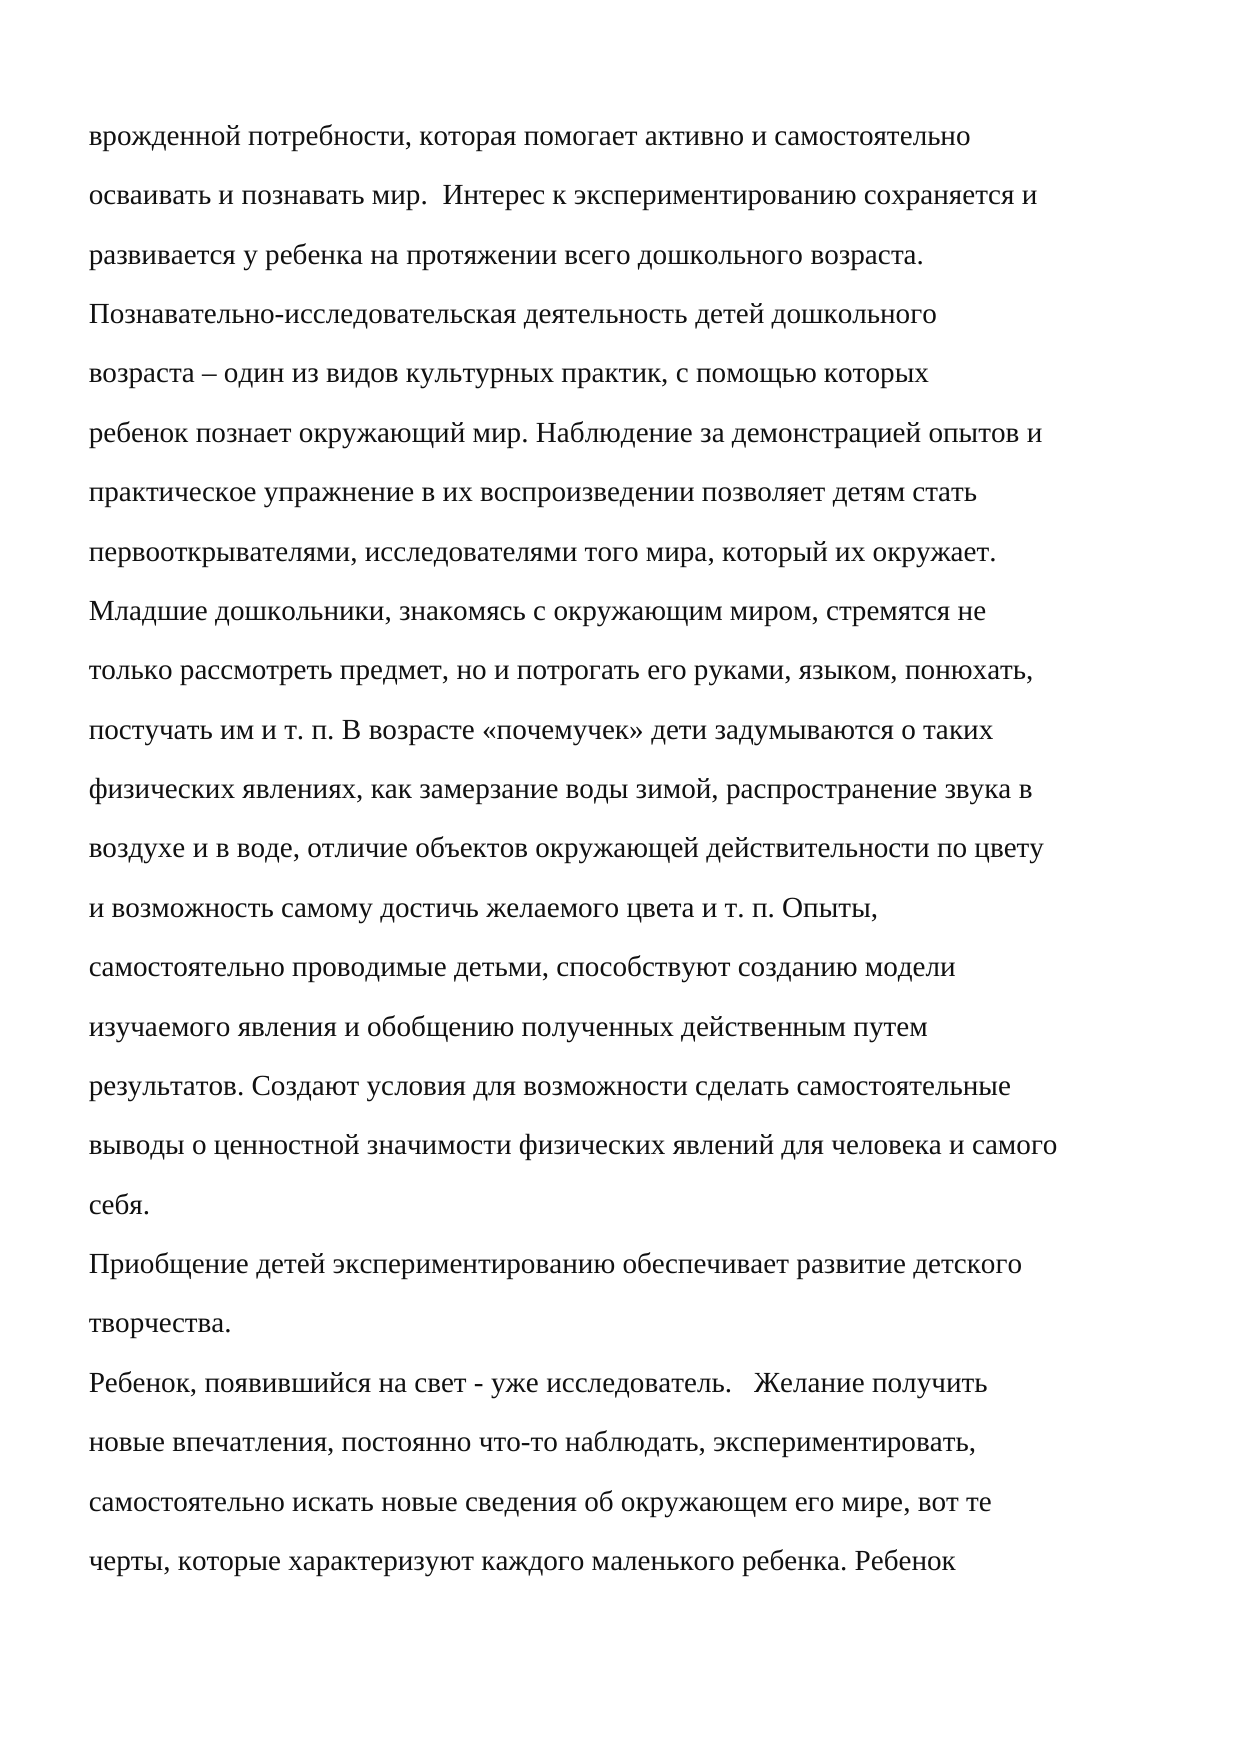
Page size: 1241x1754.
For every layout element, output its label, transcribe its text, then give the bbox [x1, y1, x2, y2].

text самостоятельно проводимые детьми, способствуют созданию модели [88, 949, 1063, 983]
text Познавательно-исследовательская деятельность детей дошкольного [88, 296, 1063, 330]
text возраста – один из видов культурных практик, с помощью которых [88, 356, 1063, 389]
text первооткрывателями, исследователями того мира, который их окружает. [88, 534, 1063, 567]
text новые впечатления, постоянно что-то наблюдать, экспериментировать, [88, 1424, 1063, 1458]
text творчества. [88, 1306, 1063, 1339]
text изучаемого явления и обобщению полученных действенным путем [88, 1009, 1063, 1042]
text воздухе и в воде, отличие объектов окружающей действительности по цвету [88, 831, 1063, 864]
text и возможность самому достичь желаемого цвета и т. п. Опыты, [88, 890, 1063, 923]
text самостоятельно искать новые сведения об окружающем его мире, вот те [88, 1484, 1063, 1517]
text черты, которые характеризуют каждого маленького ребенка. Ребенок [88, 1543, 1063, 1577]
text результатов. Создают условия для возможности сделать самостоятельные [88, 1068, 1063, 1102]
text выводы о ценностной значимости физических явлений для человека и самого [88, 1127, 1063, 1161]
text осваивать и познавать мир. Интерес к экспериментированию сохраняется и [88, 177, 1063, 211]
text Ребенок, появившийся на свет - уже исследователь. Желание получить [88, 1365, 1063, 1398]
text физических явлениях, как замерзание воды зимой, распространение звука в [88, 771, 1063, 805]
text только рассмотреть предмет, но и потрогать его руками, языком, понюхать, [88, 652, 1063, 686]
text постучать им и т. п. В возрасте «почемучек» дети задумываются о таких [88, 712, 1063, 745]
text Младшие дошкольники, знакомясь с окружающим миром, стремятся не [88, 593, 1063, 627]
text ребенок познает окружающий мир. Наблюдение за демонстрацией опытов и [88, 415, 1063, 448]
text врожденной потребности, которая помогает активно и самостоятельно [88, 118, 1063, 152]
text практическое упражнение в их воспроизведении позволяет детям стать [88, 474, 1063, 508]
text развивается у ребенка на протяжении всего дошкольного возраста. [88, 237, 1063, 270]
text Приобщение детей экспериментированию обеспечивает развитие детского [88, 1246, 1063, 1280]
text себя. [88, 1187, 1063, 1220]
